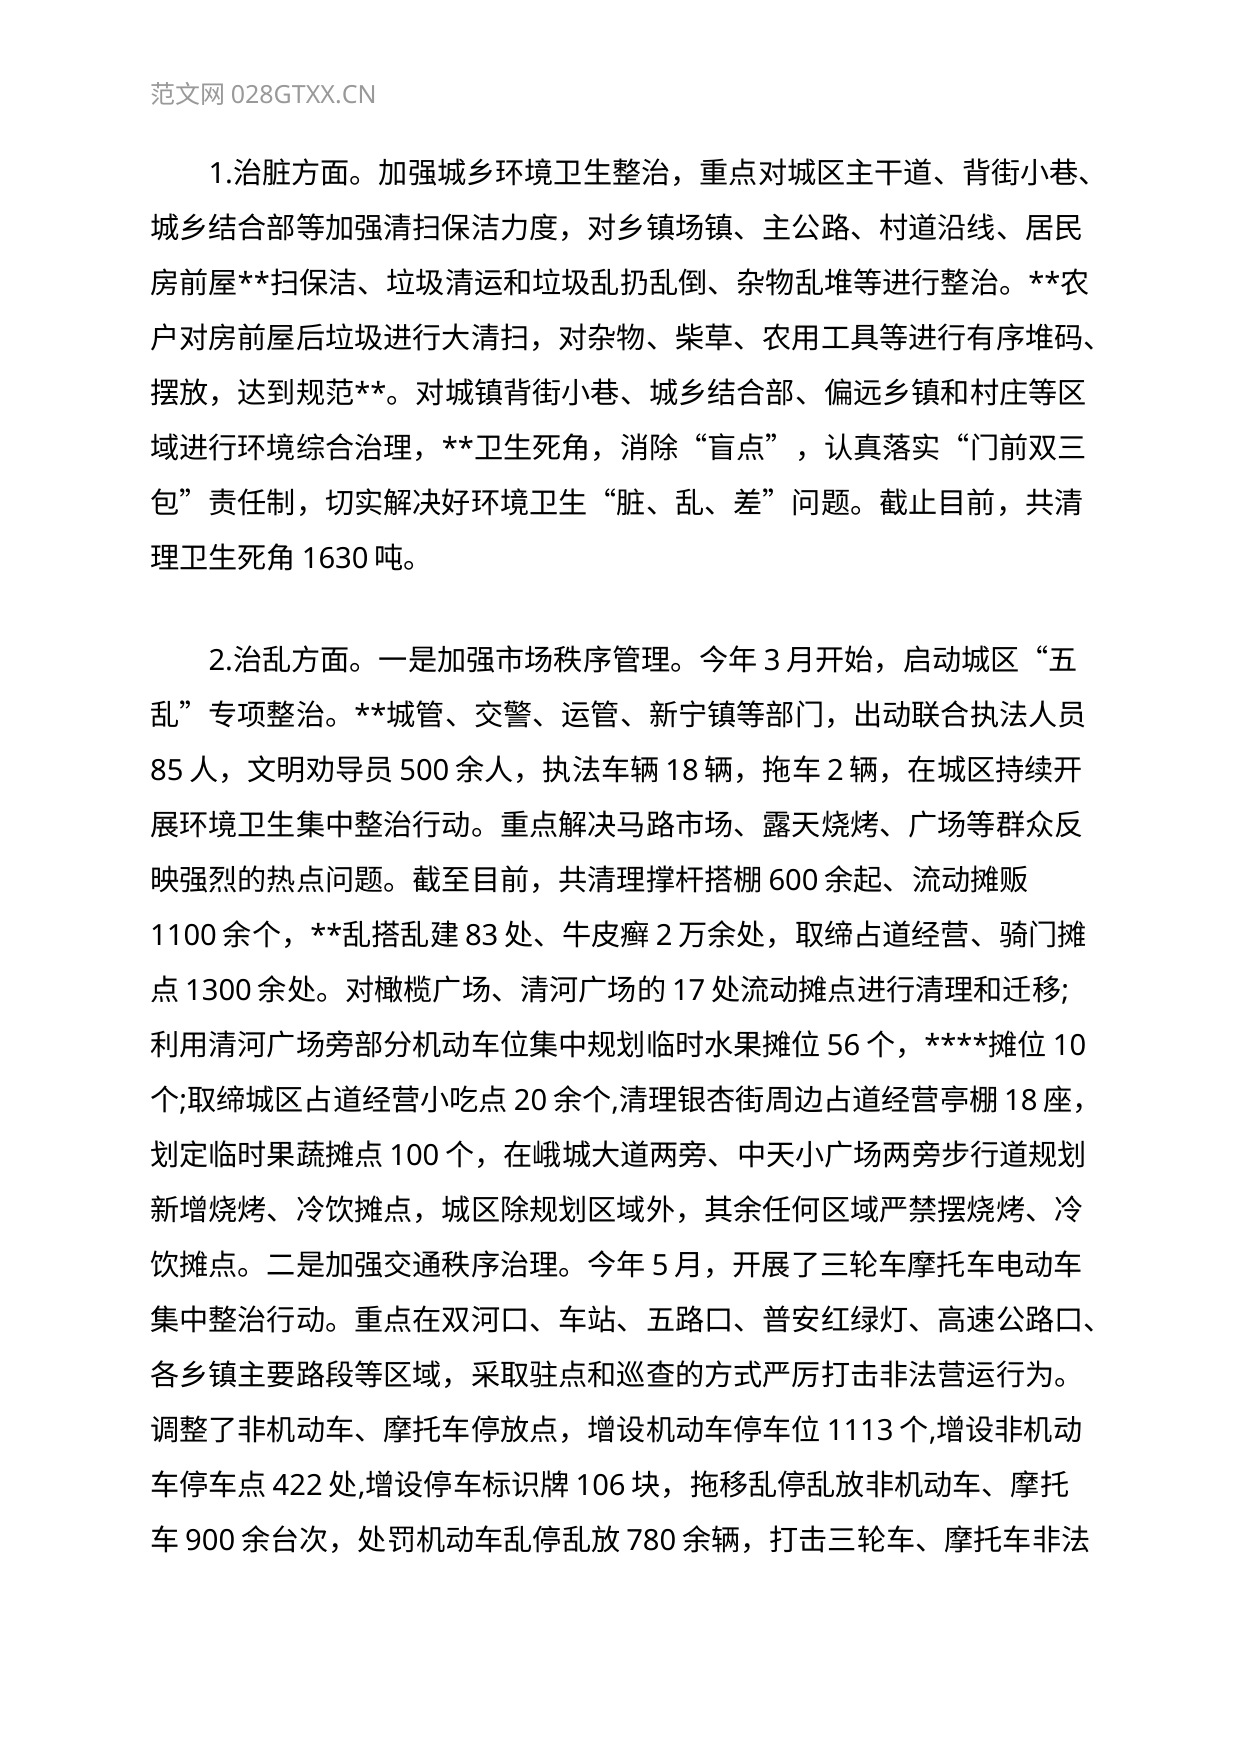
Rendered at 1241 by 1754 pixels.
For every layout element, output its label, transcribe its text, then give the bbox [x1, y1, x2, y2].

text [150, 637, 1090, 1559]
text 1.治脏方面。加强城乡环境卫生整治，重点对城区主干道、背街小巷、城乡结合部等加强清扫保洁力度，对乡镇场镇、主公路、村道沿线、居民房前屋**扫保洁、垃圾清运和垃圾乱扔乱倒、杂物乱堆等进行整治。**农户对房前屋后垃圾进行大清扫，对杂物、柴草、农用工具等进行有序堆码、摆放，达到规范**。对城镇背街小巷、城乡结合部、偏远乡镇和村庄等区域进行环境综合治理，**卫生死角，消除“盲点”，认真落实“门前双三包”责任制，切实解决好环境卫生“脏、乱、差”问题。截止目前，共清理卫生死角1630吨。 [150, 150, 1090, 577]
